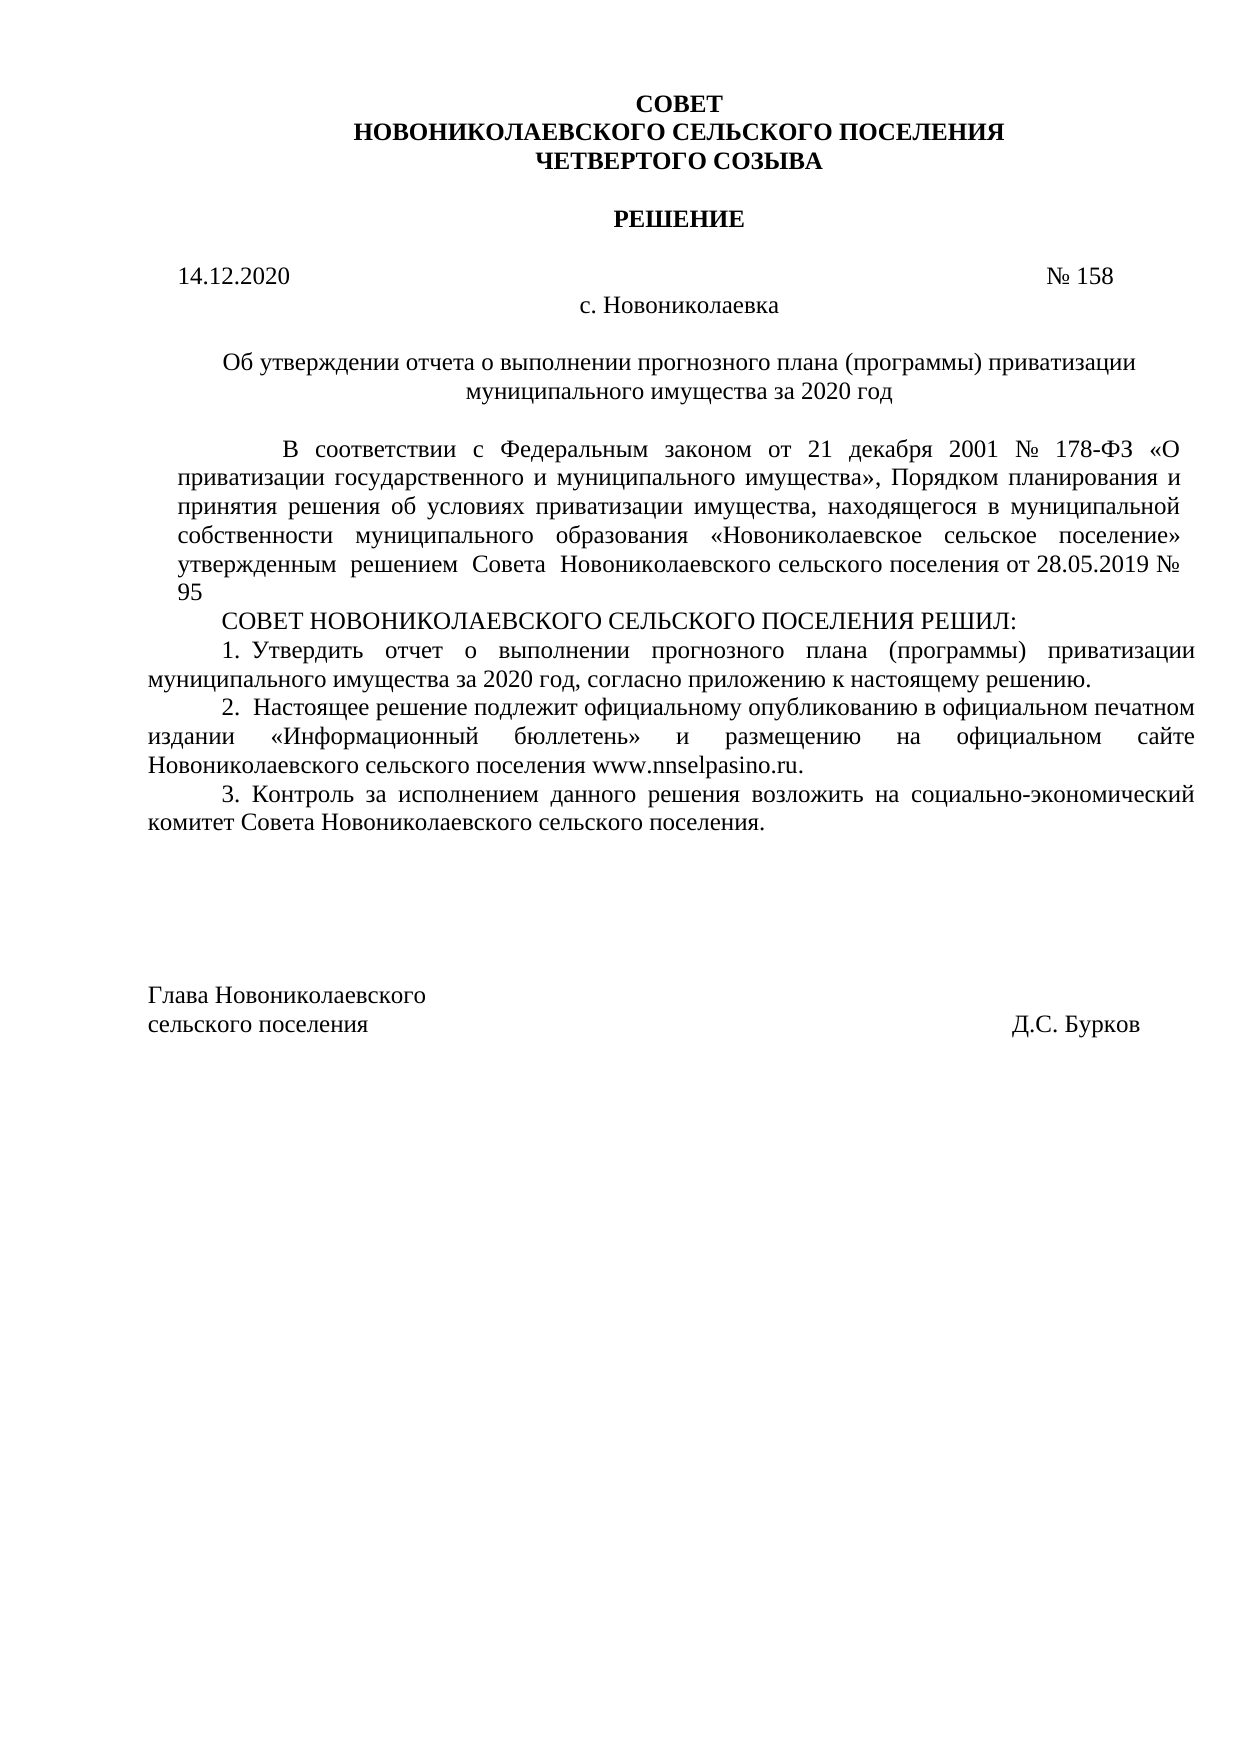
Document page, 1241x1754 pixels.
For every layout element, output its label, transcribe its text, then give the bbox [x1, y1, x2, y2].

text 1. Утвердить отчет о выполнении прогнозного плана (программы) приватизации муниципального имущества за 2020 год, согласно приложению к настоящему решению. [148, 635, 1196, 692]
text ЧЕТВЕРТОГО СОЗЫВА [177, 146, 1181, 175]
text с. Новониколаевка [177, 290, 1181, 319]
text 2. Настоящее решение подлежит официальному опубликованию в официальном печатном издании «Информационный бюллетень» и размещению на официальном сайте Новониколаевского сельского поселения www.nnselpasino.ru. [148, 692, 1196, 779]
text РЕШЕНИЕ [177, 204, 1181, 232]
text СОВЕТ [177, 89, 1181, 117]
text Об утверждении отчета о выполнении прогнозного плана (программы) приватизации муниципального имущества за 2020 год [177, 347, 1181, 405]
text В соответствии с Федеральным законом от 21 декабря 2001 № 178-ФЗ «О приватизации государственного и муниципального имущества», Порядком планирования и принятия решения об условиях приватизации имущества, находящегося в муниципальной собственности муниципального образования «Новониколаевское сельское поселение» утвержденным решением Совета Новониколаевского сельского поселения от 28.05.2019 № 95 [177, 434, 1181, 606]
text СОВЕТ НОВОНИКОЛАЕВСКОГО СЕЛЬСКОГО ПОСЕЛЕНИЯ РЕШИЛ: [148, 606, 1196, 635]
text 3. Контроль за исполнением данного решения возложить на социально-экономический комитет Совета Новониколаевского сельского поселения. [148, 779, 1196, 836]
text 14.12.2020 № 158 [177, 261, 1181, 290]
text сельского поселения Д.С. Бурков [148, 1009, 1196, 1037]
text НОВОНИКОЛАЕВСКОГО СЕЛЬСКОГО ПОСЕЛЕНИЯ [177, 117, 1181, 146]
text Глава Новониколаевского [148, 980, 1196, 1009]
